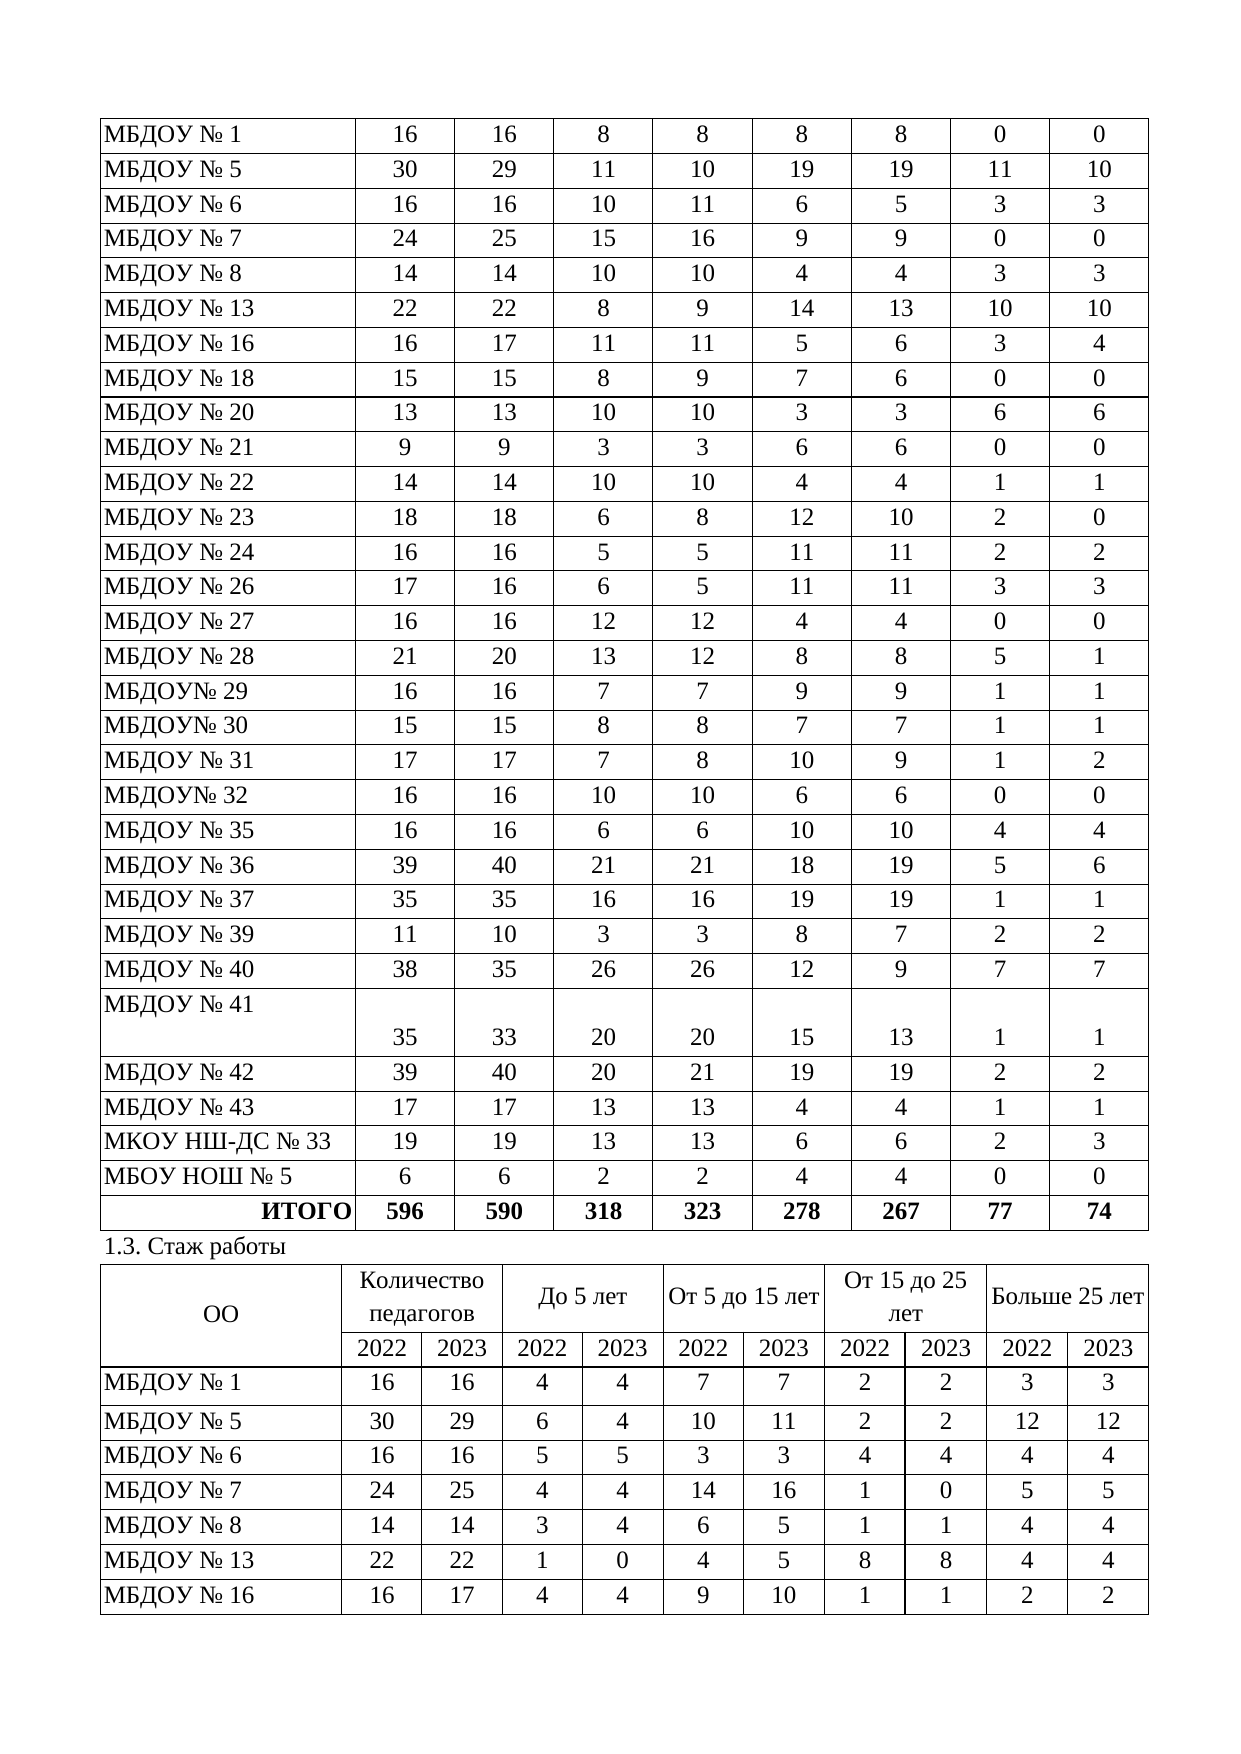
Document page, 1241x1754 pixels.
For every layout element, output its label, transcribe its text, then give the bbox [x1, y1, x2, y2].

table_cell 6 [753, 432, 851, 466]
table_cell 14 [455, 467, 553, 501]
table_cell 7 [744, 1368, 824, 1405]
table_cell 2023 [422, 1333, 502, 1366]
table_cell 18 [753, 850, 851, 883]
table_cell 8 [753, 919, 851, 953]
table_cell 2 [1068, 1580, 1148, 1613]
table_cell 3 [653, 919, 752, 953]
table_cell 20 [554, 989, 652, 1056]
table_cell 2 [951, 502, 1049, 536]
table_cell 6 [852, 363, 950, 396]
table_cell 9 [653, 363, 752, 396]
table_cell 16 [356, 606, 454, 640]
table_cell МБДОУ№ 32 [101, 780, 355, 814]
table_cell 16 [356, 676, 454, 709]
table_cell 16 [455, 119, 553, 153]
table_cell 29 [422, 1406, 502, 1439]
table_cell 10 [664, 1406, 743, 1439]
table_cell 10 [554, 398, 652, 431]
table_cell 21 [653, 1057, 752, 1091]
table_cell 8 [653, 745, 752, 779]
table_cell 4 [583, 1510, 663, 1544]
table_cell 20 [554, 1057, 652, 1091]
table_cell МБДОУ № 6 [101, 189, 355, 222]
table_cell 16 [422, 1441, 502, 1474]
table_cell 16 [455, 815, 553, 849]
table_cell 0 [1050, 224, 1148, 257]
table_cell 3 [554, 919, 652, 953]
table_cell 2 [825, 1406, 904, 1439]
table_cell 24 [342, 1475, 421, 1509]
table_cell 20 [455, 641, 553, 675]
table_cell 2022 [503, 1333, 582, 1366]
table_cell 3 [554, 432, 652, 466]
table_cell 11 [356, 919, 454, 953]
table_cell 8 [852, 641, 950, 675]
table_cell 1 [951, 1092, 1049, 1125]
table_cell 12 [1068, 1406, 1148, 1439]
table_cell 5 [744, 1510, 824, 1544]
table_cell 5 [653, 571, 752, 605]
table_cell 6 [1050, 850, 1148, 883]
table_cell 6 [554, 571, 652, 605]
table_cell МБДОУ № 23 [101, 502, 355, 536]
table_cell 15 [455, 711, 553, 744]
table_cell 4 [583, 1406, 663, 1439]
table_cell 29 [455, 154, 553, 188]
table_cell 6 [753, 780, 851, 814]
table_cell 15 [554, 224, 652, 257]
table_cell МБДОУ № 13 [101, 293, 355, 327]
table_cell 11 [852, 571, 950, 605]
table_cell 1 [825, 1580, 904, 1613]
table_cell 2 [906, 1368, 986, 1405]
table_cell 8 [554, 363, 652, 396]
table_cell 19 [852, 154, 950, 188]
table_cell 5 [653, 537, 752, 570]
table_cell 6 [653, 815, 752, 849]
table_cell 1 [1050, 641, 1148, 675]
table_cell 1 [825, 1475, 904, 1509]
table_cell 1 [951, 745, 1049, 779]
table_cell 11 [951, 154, 1049, 188]
table_cell 30 [356, 154, 454, 188]
table_cell 13 [554, 1092, 652, 1125]
table_cell 0 [1050, 432, 1148, 466]
table_cell 10 [455, 919, 553, 953]
table_cell 14 [356, 258, 454, 292]
table_cell 1 [1050, 467, 1148, 501]
table_cell 2 [951, 1057, 1049, 1091]
table_cell 1 [1050, 885, 1148, 918]
table_cell 4 [906, 1441, 986, 1474]
table_cell 5 [744, 1545, 824, 1579]
table_cell 2023 [906, 1333, 986, 1366]
table_cell 14 [753, 293, 851, 327]
table_cell 3 [987, 1368, 1067, 1405]
table_cell 17 [455, 328, 553, 362]
table_cell МБДОУ № 16 [101, 328, 355, 362]
table_cell 13 [554, 1126, 652, 1160]
table_cell 16 [455, 780, 553, 814]
table_cell МБДОУ № 20 [101, 398, 355, 431]
table_cell 323 [653, 1196, 752, 1230]
table_cell 13 [356, 398, 454, 431]
table_cell 1 [825, 1510, 904, 1544]
table_cell 9 [356, 432, 454, 466]
table_cell 14 [422, 1510, 502, 1544]
table_cell МБДОУ № 8 [101, 1510, 341, 1544]
table_cell 9 [455, 432, 553, 466]
table_cell 7 [653, 676, 752, 709]
table_cell 5 [951, 850, 1049, 883]
table_cell 39 [356, 1057, 454, 1091]
table_cell 9 [852, 745, 950, 779]
table_cell 6 [664, 1510, 743, 1544]
table_cell МБДОУ № 7 [101, 1475, 341, 1509]
table_cell 14 [664, 1475, 743, 1509]
table_cell 16 [455, 537, 553, 570]
table_cell 4 [664, 1545, 743, 1579]
table_header ОО [101, 1265, 341, 1366]
table_cell 1 [503, 1545, 582, 1579]
table_cell МБДОУ № 43 [101, 1092, 355, 1125]
table_cell 35 [455, 954, 553, 988]
table_cell 12 [653, 641, 752, 675]
table_cell 8 [753, 641, 851, 675]
table_cell МБДОУ № 6 [101, 1441, 341, 1474]
table_cell 2 [987, 1580, 1067, 1613]
table_cell 6 [503, 1406, 582, 1439]
table_cell МБДОУ № 40 [101, 954, 355, 988]
table_cell 4 [503, 1368, 582, 1405]
table_cell МБДОУ № 39 [101, 919, 355, 953]
table_cell 8 [825, 1545, 904, 1579]
table_cell 16 [653, 224, 752, 257]
table_cell 12 [987, 1406, 1067, 1439]
table_cell 12 [753, 502, 851, 536]
table_cell 12 [753, 954, 851, 988]
table_cell 4 [753, 258, 851, 292]
table_cell МБДОУ № 35 [101, 815, 355, 849]
table_cell 2022 [342, 1333, 421, 1366]
text 1.3. Стаж работы [103, 1231, 1152, 1259]
table_cell МБДОУ № 21 [101, 432, 355, 466]
table_cell МБДОУ № 8 [101, 258, 355, 292]
table_cell 3 [852, 398, 950, 431]
table_cell 4 [852, 258, 950, 292]
table_cell 8 [554, 119, 652, 153]
table_cell 4 [987, 1441, 1067, 1474]
table_cell 4 [1050, 815, 1148, 849]
table_cell 3 [653, 432, 752, 466]
table_cell 6 [951, 398, 1049, 431]
table_cell 267 [852, 1196, 950, 1230]
table_cell 17 [356, 1092, 454, 1125]
table_cell МБДОУ № 37 [101, 885, 355, 918]
table_cell 22 [342, 1545, 421, 1579]
table_cell 4 [852, 606, 950, 640]
table_cell 0 [583, 1545, 663, 1579]
table_cell 2023 [1068, 1333, 1148, 1366]
table_cell 26 [554, 954, 652, 988]
table_cell 2022 [664, 1333, 743, 1366]
table_cell 16 [356, 189, 454, 222]
table_cell 2 [653, 1161, 752, 1195]
table_cell 6 [852, 780, 950, 814]
table_cell 10 [653, 398, 752, 431]
table_cell 24 [356, 224, 454, 257]
table_cell 4 [852, 467, 950, 501]
table_cell 6 [852, 432, 950, 466]
table_cell 3 [1050, 571, 1148, 605]
table_cell 16 [342, 1441, 421, 1474]
table_cell 11 [554, 154, 652, 188]
table_header До 5 лет [503, 1265, 663, 1332]
table_cell 5 [987, 1475, 1067, 1509]
table_cell 4 [987, 1545, 1067, 1579]
table_cell 4 [583, 1475, 663, 1509]
table_cell 7 [554, 676, 652, 709]
table_cell 33 [455, 989, 553, 1056]
table_cell 0 [951, 363, 1049, 396]
table_cell 4 [1068, 1545, 1148, 1579]
table_cell 19 [753, 1057, 851, 1091]
table_cell 1 [951, 989, 1049, 1056]
table_cell 16 [356, 780, 454, 814]
table_cell 40 [455, 1057, 553, 1091]
table_cell 2 [951, 919, 1049, 953]
table_cell 19 [356, 1126, 454, 1160]
table_cell МБДОУ № 7 [101, 224, 355, 257]
table_cell МКОУ НШ-ДС № 33 [101, 1126, 355, 1160]
table_cell МБДОУ № 36 [101, 850, 355, 883]
table_cell 16 [356, 537, 454, 570]
table_cell 5 [554, 537, 652, 570]
table_cell 0 [951, 119, 1049, 153]
table_cell 2 [1050, 537, 1148, 570]
table_cell МБДОУ № 27 [101, 606, 355, 640]
table_cell 6 [356, 1161, 454, 1195]
table_cell 12 [653, 606, 752, 640]
table_cell 13 [653, 1092, 752, 1125]
table_cell 9 [753, 676, 851, 709]
table_cell 16 [455, 189, 553, 222]
table_cell 7 [951, 954, 1049, 988]
table_cell 2 [1050, 745, 1148, 779]
table_cell МБДОУ № 24 [101, 537, 355, 570]
table_cell 11 [653, 189, 752, 222]
table_cell 17 [356, 745, 454, 779]
table_cell 7 [753, 711, 851, 744]
table_cell 4 [1068, 1441, 1148, 1474]
table_cell 0 [906, 1475, 986, 1509]
table_cell 16 [455, 676, 553, 709]
table_cell 0 [1050, 119, 1148, 153]
table_cell 10 [744, 1580, 824, 1613]
table_cell 20 [653, 989, 752, 1056]
table_cell 6 [753, 1126, 851, 1160]
table_cell 38 [356, 954, 454, 988]
table_cell 3 [753, 398, 851, 431]
table_cell 318 [554, 1196, 652, 1230]
table_cell 1 [1050, 711, 1148, 744]
table_cell МБДОУ № 31 [101, 745, 355, 779]
table_cell 3 [1050, 1126, 1148, 1160]
table_cell 5 [503, 1441, 582, 1474]
table_cell 4 [1068, 1510, 1148, 1544]
table_cell 15 [753, 989, 851, 1056]
table_cell 8 [852, 119, 950, 153]
table_cell 8 [653, 502, 752, 536]
table_cell МБДОУ № 26 [101, 571, 355, 605]
table_cell МБОУ НОШ № 5 [101, 1161, 355, 1195]
table_cell 10 [554, 780, 652, 814]
table_cell 9 [852, 676, 950, 709]
table_cell 6 [554, 502, 652, 536]
table_cell МБДОУ № 5 [101, 1406, 341, 1439]
table_cell 11 [554, 328, 652, 362]
table_cell 7 [852, 711, 950, 744]
table_cell 8 [653, 711, 752, 744]
table_cell 1 [951, 711, 1049, 744]
table_header От 5 до 15 лет [664, 1265, 824, 1332]
table_cell 18 [356, 502, 454, 536]
table_cell 22 [356, 293, 454, 327]
table_cell 0 [1050, 606, 1148, 640]
table_cell 4 [753, 606, 851, 640]
table_cell 0 [951, 224, 1049, 257]
table_cell 3 [1050, 258, 1148, 292]
table_cell 2022 [987, 1333, 1067, 1366]
table_cell 10 [753, 815, 851, 849]
table_cell 0 [1050, 780, 1148, 814]
table_cell 39 [356, 850, 454, 883]
table_cell 7 [852, 919, 950, 953]
table_cell 4 [1050, 328, 1148, 362]
table_cell 10 [852, 815, 950, 849]
table_cell МБДОУ№ 30 [101, 711, 355, 744]
table_cell 16 [554, 885, 652, 918]
table_cell 4 [753, 1161, 851, 1195]
table_cell МБДОУ № 18 [101, 363, 355, 396]
table_cell 0 [951, 1161, 1049, 1195]
table_cell 15 [356, 711, 454, 744]
table_cell 10 [653, 154, 752, 188]
table_cell 1 [1050, 676, 1148, 709]
table_cell 13 [455, 398, 553, 431]
table_cell 19 [753, 154, 851, 188]
table_cell 11 [852, 537, 950, 570]
table_cell МБДОУ № 16 [101, 1580, 341, 1613]
table_cell 1 [1050, 989, 1148, 1056]
table_cell 8 [753, 119, 851, 153]
table_cell 0 [1050, 363, 1148, 396]
table_cell 4 [503, 1580, 582, 1613]
table_cell 10 [554, 258, 652, 292]
table_cell 17 [356, 571, 454, 605]
table_cell 4 [753, 1092, 851, 1125]
table_cell 14 [342, 1510, 421, 1544]
table_cell 8 [554, 711, 652, 744]
table_cell 6 [753, 189, 851, 222]
table_cell 11 [753, 537, 851, 570]
table_cell 278 [753, 1196, 851, 1230]
table_cell 19 [753, 885, 851, 918]
table_header Количество педагогов [342, 1265, 502, 1332]
table_cell 2023 [744, 1333, 824, 1366]
table_cell 7 [554, 745, 652, 779]
table_cell 2022 [825, 1333, 904, 1366]
table_cell 16 [356, 119, 454, 153]
table_cell 19 [852, 885, 950, 918]
table_cell 7 [664, 1368, 743, 1405]
table_cell 590 [455, 1196, 553, 1230]
table_cell 6 [455, 1161, 553, 1195]
table_cell 13 [852, 989, 950, 1056]
table_cell 16 [356, 328, 454, 362]
table_cell 3 [1050, 189, 1148, 222]
table_cell 1 [951, 676, 1049, 709]
table_cell 0 [951, 432, 1049, 466]
table_cell 9 [852, 954, 950, 988]
table_cell 14 [455, 258, 553, 292]
table_cell 2 [951, 1126, 1049, 1160]
table_cell МБДОУ№ 29 [101, 676, 355, 709]
table_cell 4 [753, 467, 851, 501]
table_cell 40 [455, 850, 553, 883]
table_cell 2 [554, 1161, 652, 1195]
table_cell 10 [1050, 293, 1148, 327]
table_cell 10 [653, 467, 752, 501]
table_cell МБДОУ № 1 [101, 1368, 341, 1405]
table_cell 6 [852, 1126, 950, 1160]
table_cell 19 [455, 1126, 553, 1160]
table_cell 5 [852, 189, 950, 222]
table_cell 1 [1050, 1092, 1148, 1125]
table_cell 25 [455, 224, 553, 257]
table_cell 26 [653, 954, 752, 988]
table_cell 3 [503, 1510, 582, 1544]
table_cell 12 [554, 606, 652, 640]
table_cell ИТОГО [101, 1196, 355, 1230]
table_cell МБДОУ № 28 [101, 641, 355, 675]
table_cell 6 [852, 328, 950, 362]
table_cell 10 [951, 293, 1049, 327]
table_cell 19 [852, 850, 950, 883]
table_cell 13 [554, 641, 652, 675]
table_cell 9 [753, 224, 851, 257]
table_cell 16 [342, 1368, 421, 1405]
table_cell 8 [554, 293, 652, 327]
table_cell 3 [951, 571, 1049, 605]
table_cell 3 [744, 1441, 824, 1474]
table_cell 35 [356, 989, 454, 1056]
table_cell 1 [906, 1580, 986, 1613]
table_cell 30 [342, 1406, 421, 1439]
table_cell 2 [1050, 1057, 1148, 1091]
table_cell МБДОУ № 22 [101, 467, 355, 501]
table_cell 10 [753, 745, 851, 779]
table_cell 11 [753, 571, 851, 605]
table_cell 13 [653, 1126, 752, 1160]
table_cell 19 [852, 1057, 950, 1091]
table_cell 16 [356, 815, 454, 849]
table_cell 17 [455, 1092, 553, 1125]
table_cell 74 [1050, 1196, 1148, 1230]
table_cell 22 [455, 293, 553, 327]
table_cell 77 [951, 1196, 1049, 1230]
table_cell 596 [356, 1196, 454, 1230]
table_cell 4 [503, 1475, 582, 1509]
table_cell 8 [653, 119, 752, 153]
table_cell 10 [852, 502, 950, 536]
table_cell МБДОУ № 1 [101, 119, 355, 153]
table_cell 16 [455, 571, 553, 605]
table_cell МБДОУ № 42 [101, 1057, 355, 1091]
table_cell 1 [951, 467, 1049, 501]
table_cell 21 [653, 850, 752, 883]
table_cell 4 [852, 1092, 950, 1125]
table_cell 35 [455, 885, 553, 918]
table_cell 3 [951, 258, 1049, 292]
table_cell 14 [356, 467, 454, 501]
table_cell 3 [951, 328, 1049, 362]
table_cell 3 [664, 1441, 743, 1474]
table_cell 18 [455, 502, 553, 536]
table_cell 3 [1068, 1368, 1148, 1405]
table_cell 0 [1050, 1161, 1148, 1195]
table_cell 10 [554, 467, 652, 501]
table_cell 2 [906, 1406, 986, 1439]
table_cell 4 [852, 1161, 950, 1195]
table_cell 0 [951, 780, 1049, 814]
table_cell 9 [653, 293, 752, 327]
table_cell 21 [554, 850, 652, 883]
table_header От 15 до 25 лет [825, 1265, 986, 1332]
table_cell 2 [951, 537, 1049, 570]
table_cell 4 [583, 1580, 663, 1613]
table_cell 3 [951, 189, 1049, 222]
table_cell 5 [583, 1441, 663, 1474]
table_cell 17 [422, 1580, 502, 1613]
table_cell 5 [951, 641, 1049, 675]
table_cell 5 [753, 328, 851, 362]
table_cell 1 [906, 1510, 986, 1544]
table_cell 4 [825, 1441, 904, 1474]
table_cell МБДОУ № 13 [101, 1545, 341, 1579]
table_cell 15 [455, 363, 553, 396]
table_cell 10 [554, 189, 652, 222]
table_cell 7 [1050, 954, 1148, 988]
table_cell 6 [554, 815, 652, 849]
table_cell 35 [356, 885, 454, 918]
table_cell 1 [951, 885, 1049, 918]
table_cell 16 [455, 606, 553, 640]
table_cell 2 [1050, 919, 1148, 953]
table_cell 0 [1050, 502, 1148, 536]
table_cell 4 [583, 1368, 663, 1405]
table_header Больше 25 лет [987, 1265, 1148, 1332]
table_cell 10 [1050, 154, 1148, 188]
table_cell 21 [356, 641, 454, 675]
table_cell 16 [342, 1580, 421, 1613]
table_cell 5 [1068, 1475, 1148, 1509]
table_cell 8 [906, 1545, 986, 1579]
table_cell 16 [422, 1368, 502, 1405]
table_cell 4 [951, 815, 1049, 849]
table_cell 10 [653, 780, 752, 814]
table_cell 6 [1050, 398, 1148, 431]
table_cell 11 [744, 1406, 824, 1439]
table_cell 2 [825, 1368, 904, 1405]
table_cell 15 [356, 363, 454, 396]
table_cell 9 [852, 224, 950, 257]
table_cell 16 [744, 1475, 824, 1509]
table_cell 7 [753, 363, 851, 396]
table_cell 2023 [583, 1333, 663, 1366]
table_cell 11 [653, 328, 752, 362]
table_cell 10 [653, 258, 752, 292]
table_cell 0 [951, 606, 1049, 640]
table_cell 13 [852, 293, 950, 327]
table_cell 4 [987, 1510, 1067, 1544]
table_cell 25 [422, 1475, 502, 1509]
table_cell 17 [455, 745, 553, 779]
table_cell 22 [422, 1545, 502, 1579]
table_cell МБДОУ № 41 [101, 989, 355, 1056]
table_cell 16 [653, 885, 752, 918]
table_cell МБДОУ № 5 [101, 154, 355, 188]
table_cell 9 [664, 1580, 743, 1613]
